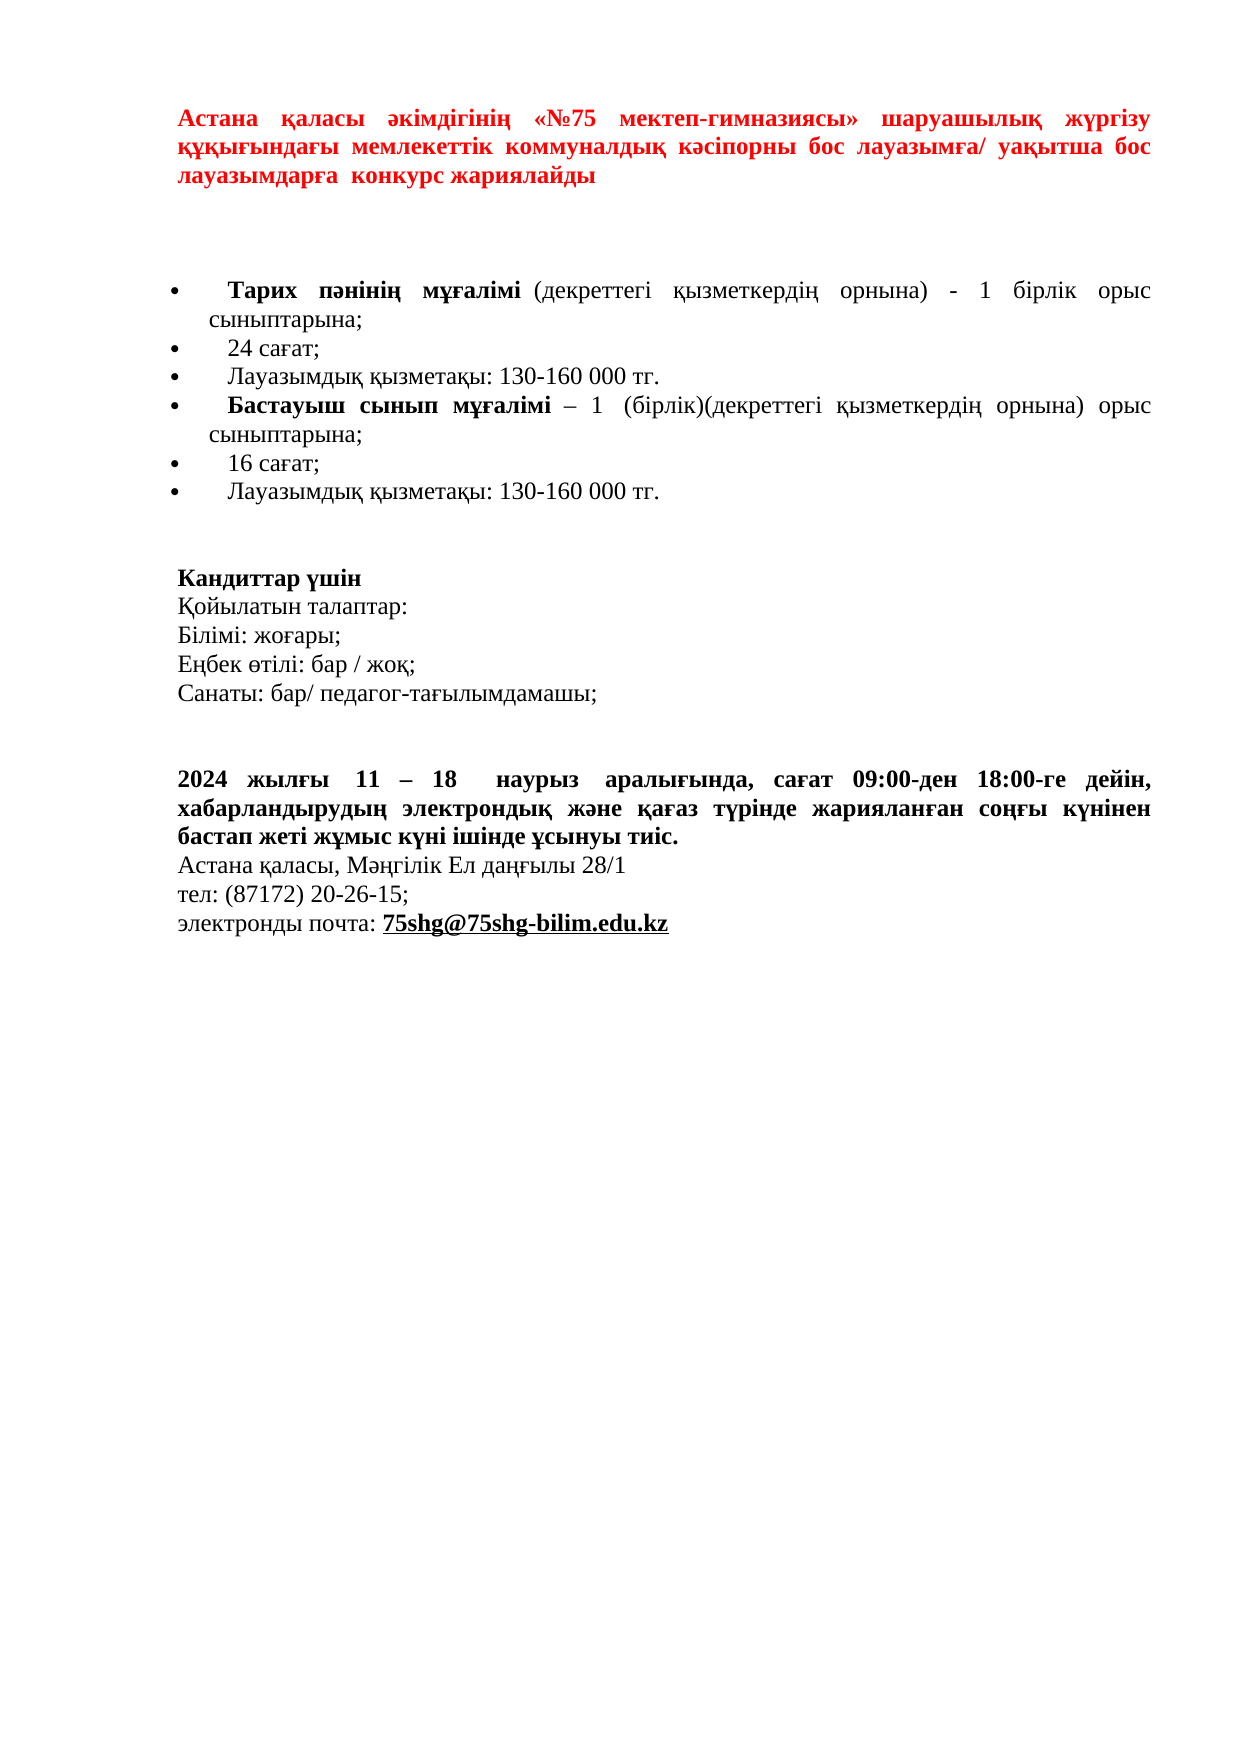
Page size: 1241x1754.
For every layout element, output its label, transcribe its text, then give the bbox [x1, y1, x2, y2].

text Білімі: жоғары; [177, 620, 1152, 649]
text электронды почта: 75shg@75shg-bilim.edu.kz [177, 908, 1152, 936]
text Кандиттар үшін [177, 563, 1152, 591]
list Тарих пәнінің мұғалімі (декреттегі қызметкердің орнына) - 1 бірлік орыс сыныптарына; [171, 275, 1152, 333]
text Астана қаласы әкімдігінің «№75 мектеп-гимназиясы» шаруашылық жүргізу құқығындағы мемлекеттік коммуналдық кәсіпорны бос лауазымға/ уақытша бос лауазымдарға конкурс жариялайды [177, 103, 1152, 189]
list 16 сағат; [171, 448, 1152, 476]
list Лауазымдық қызметақы: 130-160 000 тг. [171, 361, 1152, 390]
text Астана қаласы, Мәңгілік Ел даңғылы 28/1 [177, 850, 1152, 879]
text тел: (87172) 20-26-15; [177, 879, 1152, 908]
text Санаты: бар/ педагог-тағылымдамашы; [177, 678, 1152, 706]
text 2024 жылғы 11 – 18 наурыз аралығында, сағат 09:00-ден 18:00-ге дейін, хабарландырудың электрондық және қағаз түрінде жарияланған соңғы күнінен бастап жеті жұмыс күні ішінде ұсынуы тиіс. [177, 764, 1152, 850]
list 24 сағат; [171, 333, 1152, 361]
text Қойылатын талаптар: [177, 591, 1152, 620]
list Лауазымдық қызметақы: 130-160 000 тг. [171, 476, 1152, 505]
list Бастауыш сынып мұғалімі – 1 (бірлік)(декреттегі қызметкердің орнына) орыс сыныптарына; [171, 390, 1152, 448]
text Еңбек өтілі: бар / жоқ; [177, 649, 1152, 678]
